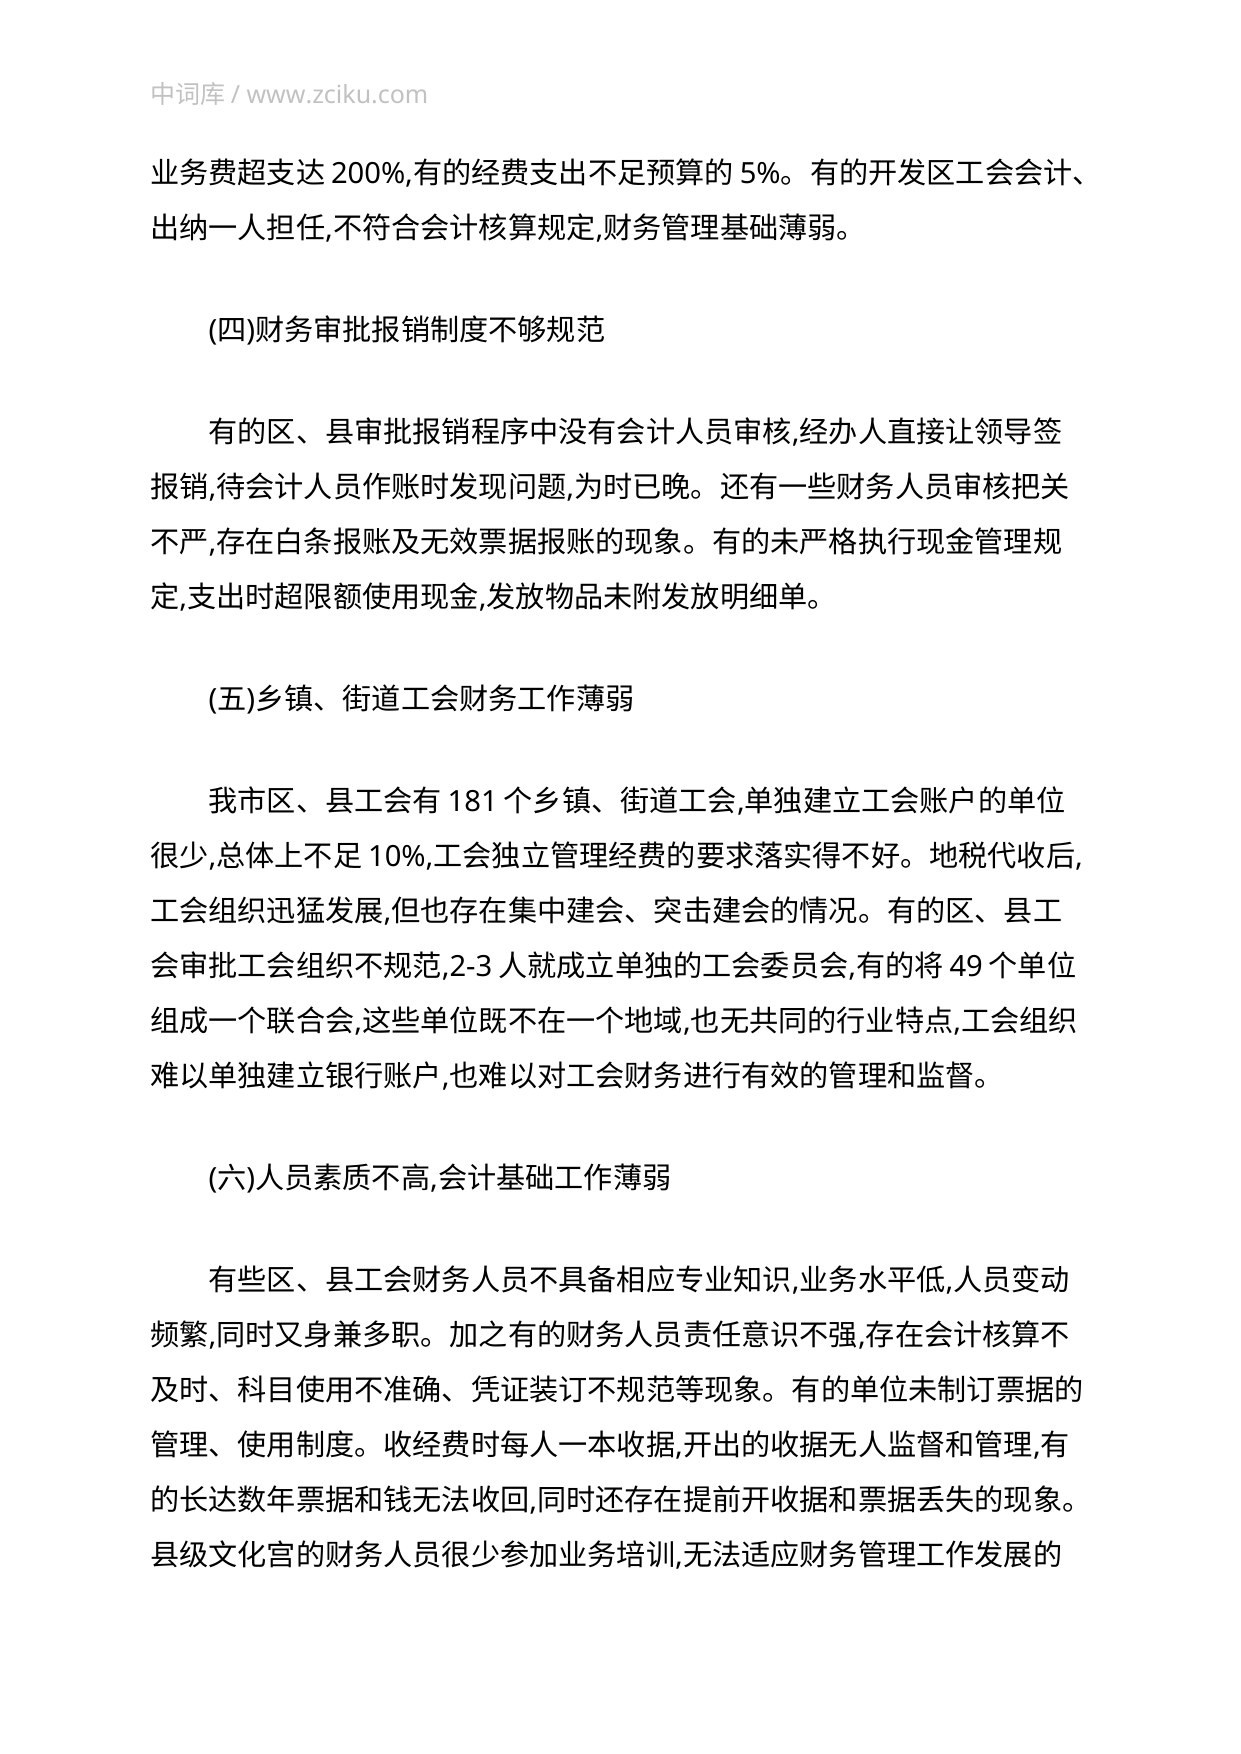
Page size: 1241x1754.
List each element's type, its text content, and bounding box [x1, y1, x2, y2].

text 我市区、县工会有181个乡镇、街道工会,单独建立工会账户的单位很少,总体上不足10%,工会独立管理经费的要求落实得不好。地税代收后,工会组织迅猛发展,但也存在集中建会、突击建会的情况。有的区、县工会审批工会组织不规范,2-3人就成立单独的工会委员会,有的将49个单位组成一个联合会,这些单位既不在一个地域,也无共同的行业特点,工会组织难以单独建立银行账户,也难以对工会财务进行有效的管理和监督。 [150, 778, 1090, 1095]
text 有的区、县审批报销程序中没有会计人员审核,经办人直接让领导签报销,待会计人员作账时发现问题,为时已晚。还有一些财务人员审核把关不严,存在白条报账及无效票据报账的现象。有的未严格执行现金管理规定,支出时超限额使用现金,发放物品未附发放明细单。 [150, 409, 1090, 616]
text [150, 1257, 1090, 1574]
text (四)财务审批报销制度不够规范 [150, 307, 1090, 349]
text (五)乡镇、街道工会财务工作薄弱 [150, 676, 1090, 718]
text (六)人员素质不高,会计基础工作薄弱 [150, 1155, 1090, 1197]
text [150, 150, 1090, 247]
